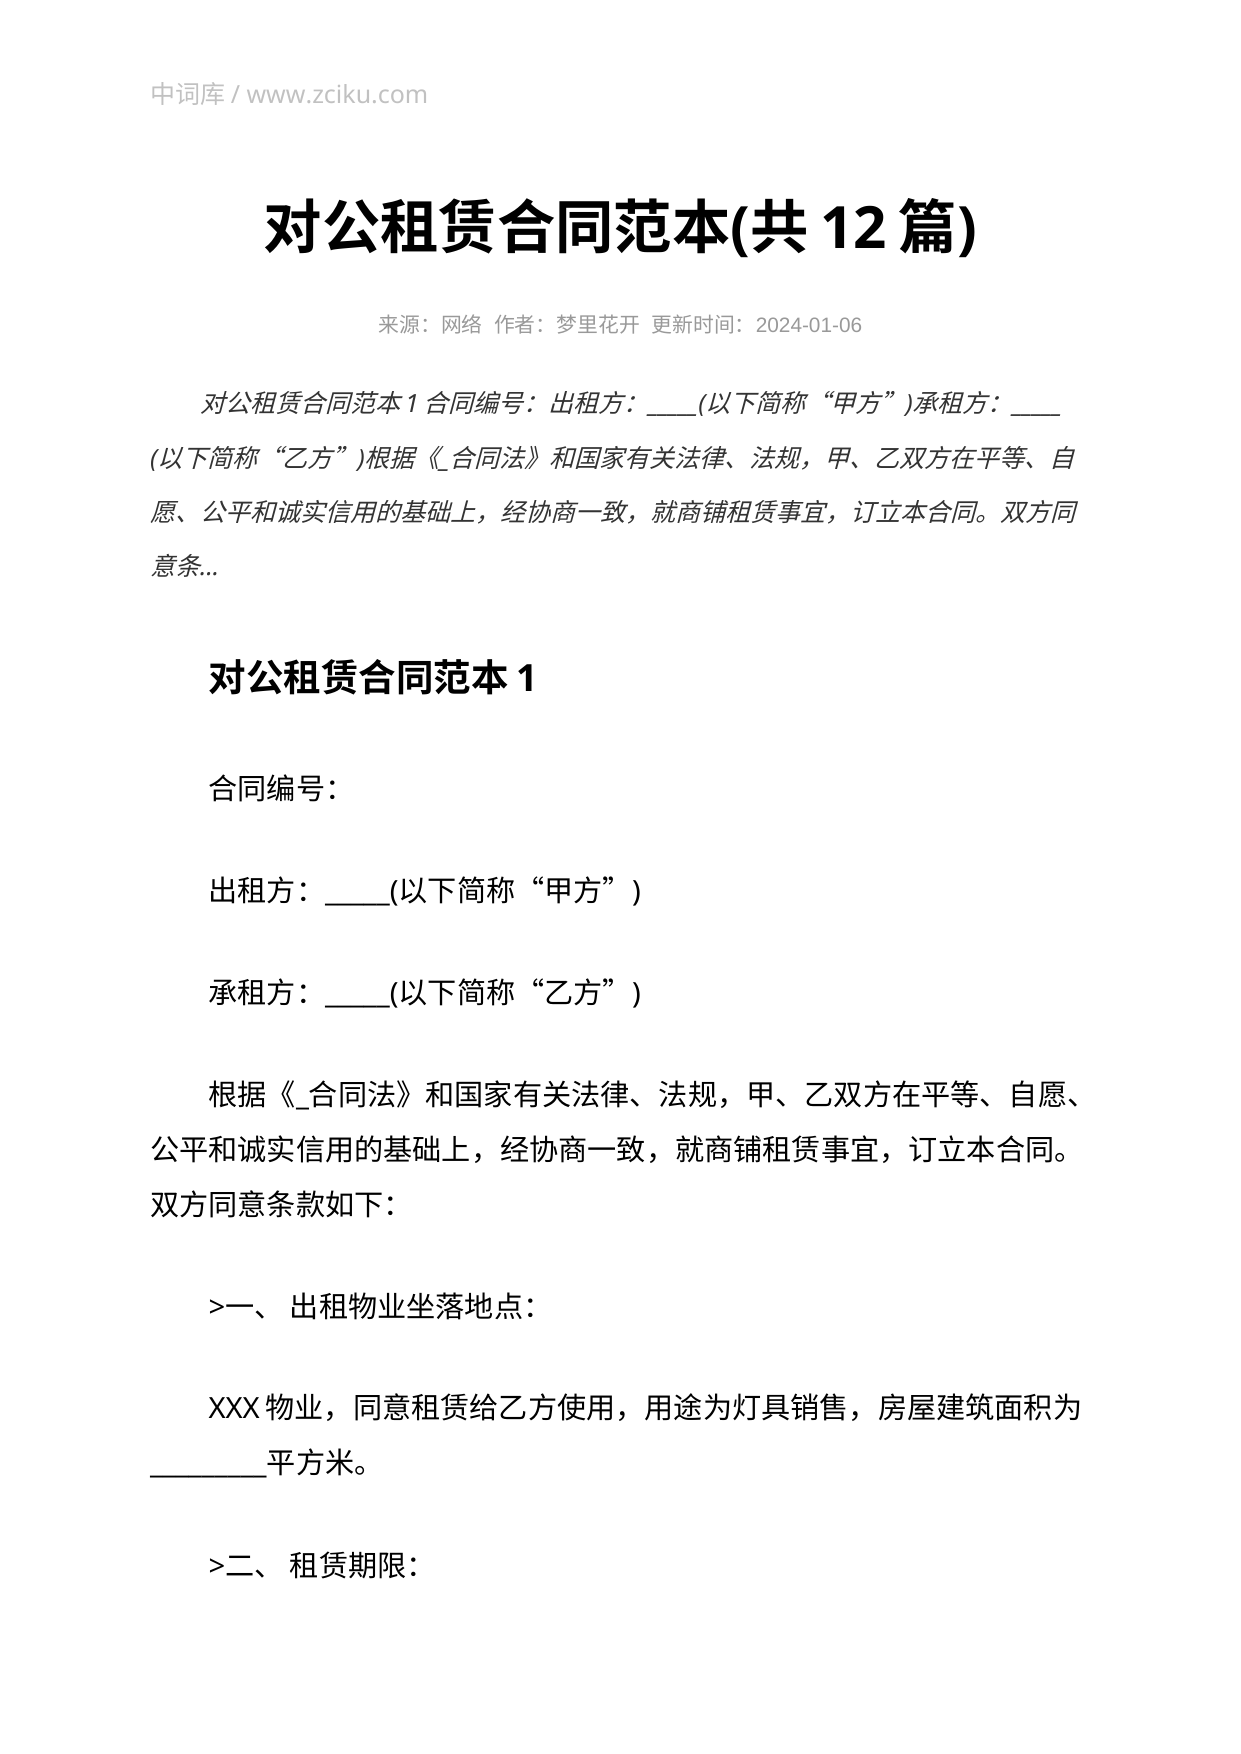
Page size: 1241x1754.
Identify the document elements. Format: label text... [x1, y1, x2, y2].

text 承租方：_____(以下简称“乙方”) [150, 969, 1090, 1012]
text >一、 出租物业坐落地点： [150, 1283, 1090, 1326]
text XXX物业，同意租赁给乙方使用，用途为灯具销售，房屋建筑面积为_________平方米。 [150, 1385, 1090, 1482]
text 对公租赁合同范本1合同编号：出租方：_____(以下简称“甲方”)承租方：_____(以下简称“乙方”)根据《_合同法》和国家有关法律、法规，甲、乙双方在平等、自愿、公平和诚实信用的基础上，经协商一致，就商铺租赁事宜，订立本合同。双方同意条... [150, 384, 1090, 583]
text 对公租赁合同范本1 [150, 648, 1090, 703]
subtitle 对公租赁合同范本(共12篇) [150, 181, 1090, 266]
text 出租方：_____(以下简称“甲方”) [150, 867, 1090, 910]
text 合同编号： [150, 766, 1090, 808]
text 来源：网络 作者：梦里花开 更新时间：2024-01-06 [150, 313, 1090, 337]
text 根据《_合同法》和国家有关法律、法规，甲、乙双方在平等、自愿、公平和诚实信用的基础上，经协商一致，就商铺租赁事宜，订立本合同。双方同意条款如下： [150, 1071, 1090, 1224]
text >二、 租赁期限： [150, 1542, 1090, 1584]
